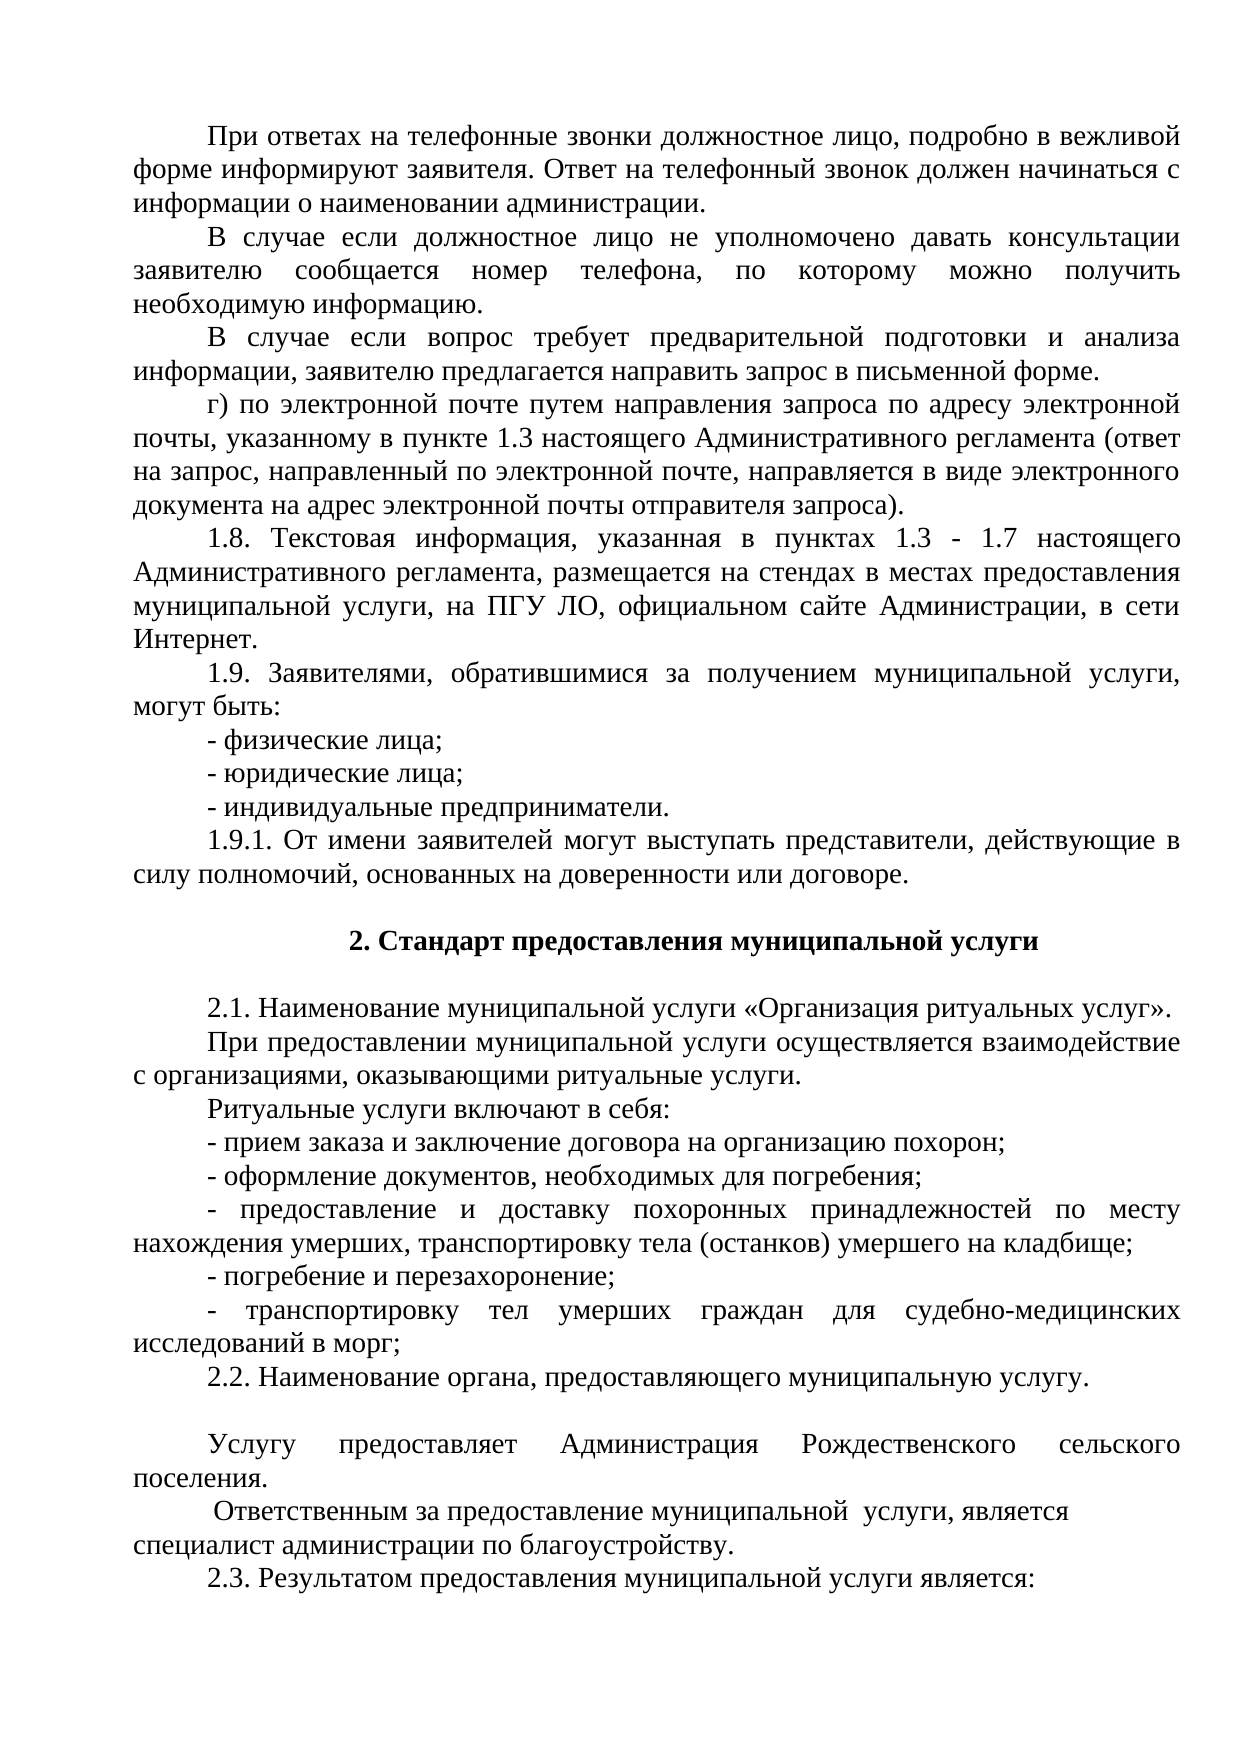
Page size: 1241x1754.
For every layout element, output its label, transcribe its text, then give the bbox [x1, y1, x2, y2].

text специалист администрации по благоустройству. [133, 1527, 1181, 1560]
text При предоставлении муниципальной услуги осуществляется взаимодействие с организациями, оказывающими ритуальные услуги. [133, 1024, 1181, 1091]
text Ритуальные услуги включают в себя: [133, 1091, 1181, 1124]
text - индивидуальные предприниматели. [133, 789, 1181, 822]
text 1.9.1. От имени заявителей могут выступать представители, действующие в силу полномочий, основанных на доверенности или договоре. [133, 822, 1181, 889]
text - транспортировку тел умерших граждан для судебно-медицинских исследований в морг; [133, 1292, 1181, 1359]
text 1.9. Заявителями, обратившимися за получением муниципальной услуги, могут быть: [133, 655, 1181, 722]
text 2. Стандарт предоставления муниципальной услуги [133, 923, 1181, 957]
text При ответах на телефонные звонки должностное лицо, подробно в вежливой форме информируют заявителя. Ответ на телефонный звонок должен начинаться с информации о наименовании администрации. [133, 118, 1181, 219]
text - физические лица; [133, 722, 1181, 755]
text В случае если должностное лицо не уполномочено давать консультации заявителю сообщается номер телефона, по которому можно получить необходимую информацию. [133, 219, 1181, 319]
text - погребение и перезахоронение; [133, 1258, 1181, 1292]
text Ответственным за предоставление муниципальной услуги, является [133, 1493, 1181, 1527]
text - прием заказа и заключение договора на организацию похорон; [133, 1124, 1181, 1158]
text В случае если вопрос требует предварительной подготовки и анализа информации, заявителю предлагается направить запрос в письменной форме. [133, 319, 1181, 386]
text - предоставление и доставку похоронных принадлежностей по месту нахождения умерших, транспортировку тела (останков) умершего на кладбище; [133, 1191, 1181, 1258]
text - юридические лица; [133, 755, 1181, 789]
text Услугу предоставляет Администрация Рождественского сельского поселения. [133, 1426, 1181, 1493]
text 2.3. Результатом предоставления муниципальной услуги является: [133, 1560, 1181, 1594]
text г) по электронной почте путем направления запроса по адресу электронной почты, указанному в пункте 1.3 настоящего Административного регламента (ответ на запрос, направленный по электронной почте, направляется в виде электронного документа на адрес электронной почты отправителя запроса). [133, 386, 1181, 521]
text 2.1. Наименование муниципальной услуги «Организация ритуальных услуг». [133, 990, 1181, 1024]
text 1.8. Текстовая информация, указанная в пунктах 1.3 - 1.7 настоящего Административного регламента, размещается на стендах в местах предоставления муниципальной услуги, на ПГУ ЛО, официальном сайте Администрации, в сети Интернет. [133, 521, 1181, 655]
text - оформление документов, необходимых для погребения; [133, 1158, 1181, 1191]
text 2.2. Наименование органа, предоставляющего муниципальную услугу. [133, 1359, 1181, 1393]
